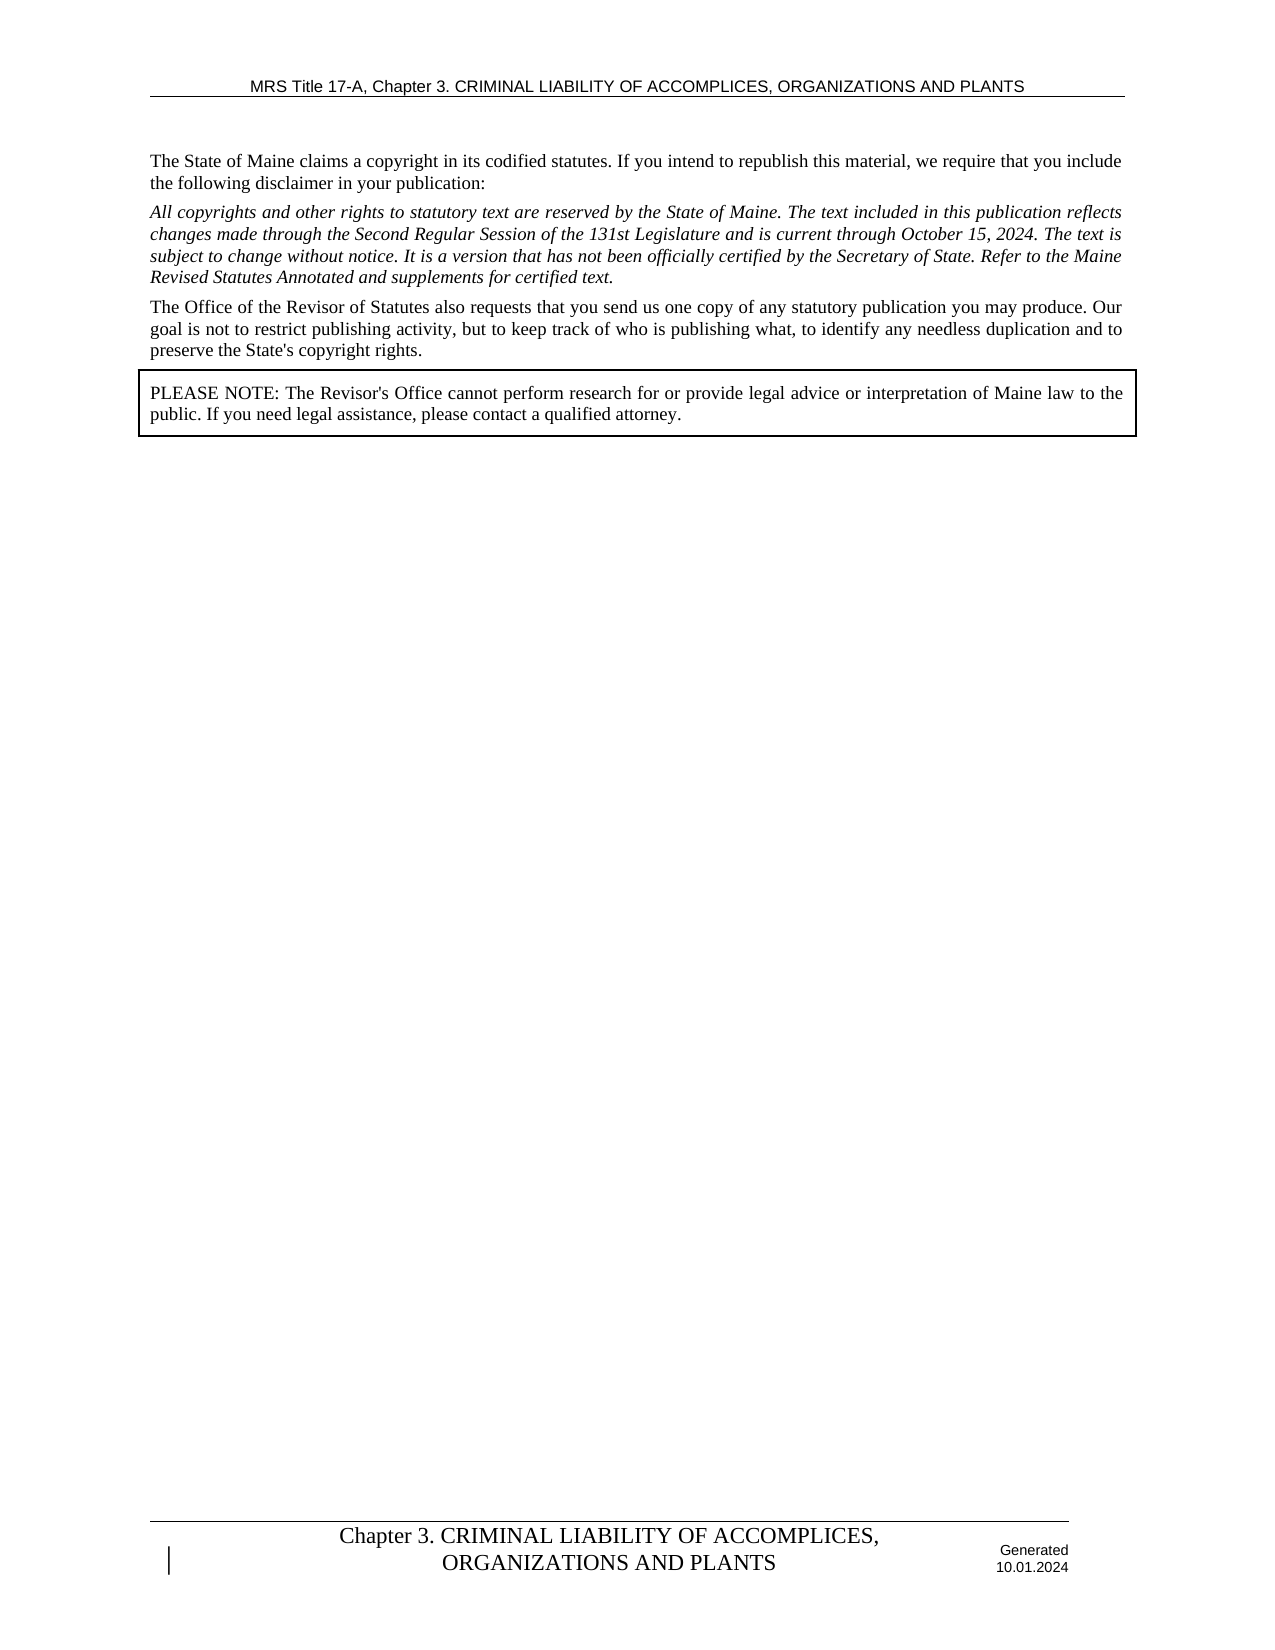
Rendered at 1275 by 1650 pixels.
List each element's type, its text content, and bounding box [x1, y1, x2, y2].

text The State of Maine claims a copyright in its codified statutes. If you intend to republish this material, we require that you include the following disclaimer in your publication: [150, 150, 1125, 193]
text PLEASE NOTE: The Revisor's Office cannot perform research for or provide legal advice or interpretation of Maine law to the public. If you need legal assistance, please contact a qualified attorney. [140, 371, 1135, 435]
text All copyrights and other rights to statutory text are reserved by the State of Maine. The text included in this publication reflects changes made through the Second Regular Session of the 131st Legislature and is current through October 15, 2024 . The text is subject to change without notice. It is a version that has not been officially certified by the Secretary of State. Refer to the Maine Revised Statutes Annotated and supplements for certified text. [150, 201, 1125, 288]
text The Office of the Revisor of Statutes also requests that you send us one copy of any statutory publication you may produce. Our goal is not to restrict publishing activity, but to keep track of who is publishing what, to identify any needless duplication and to preserve the State's copyright rights. [150, 296, 1125, 361]
